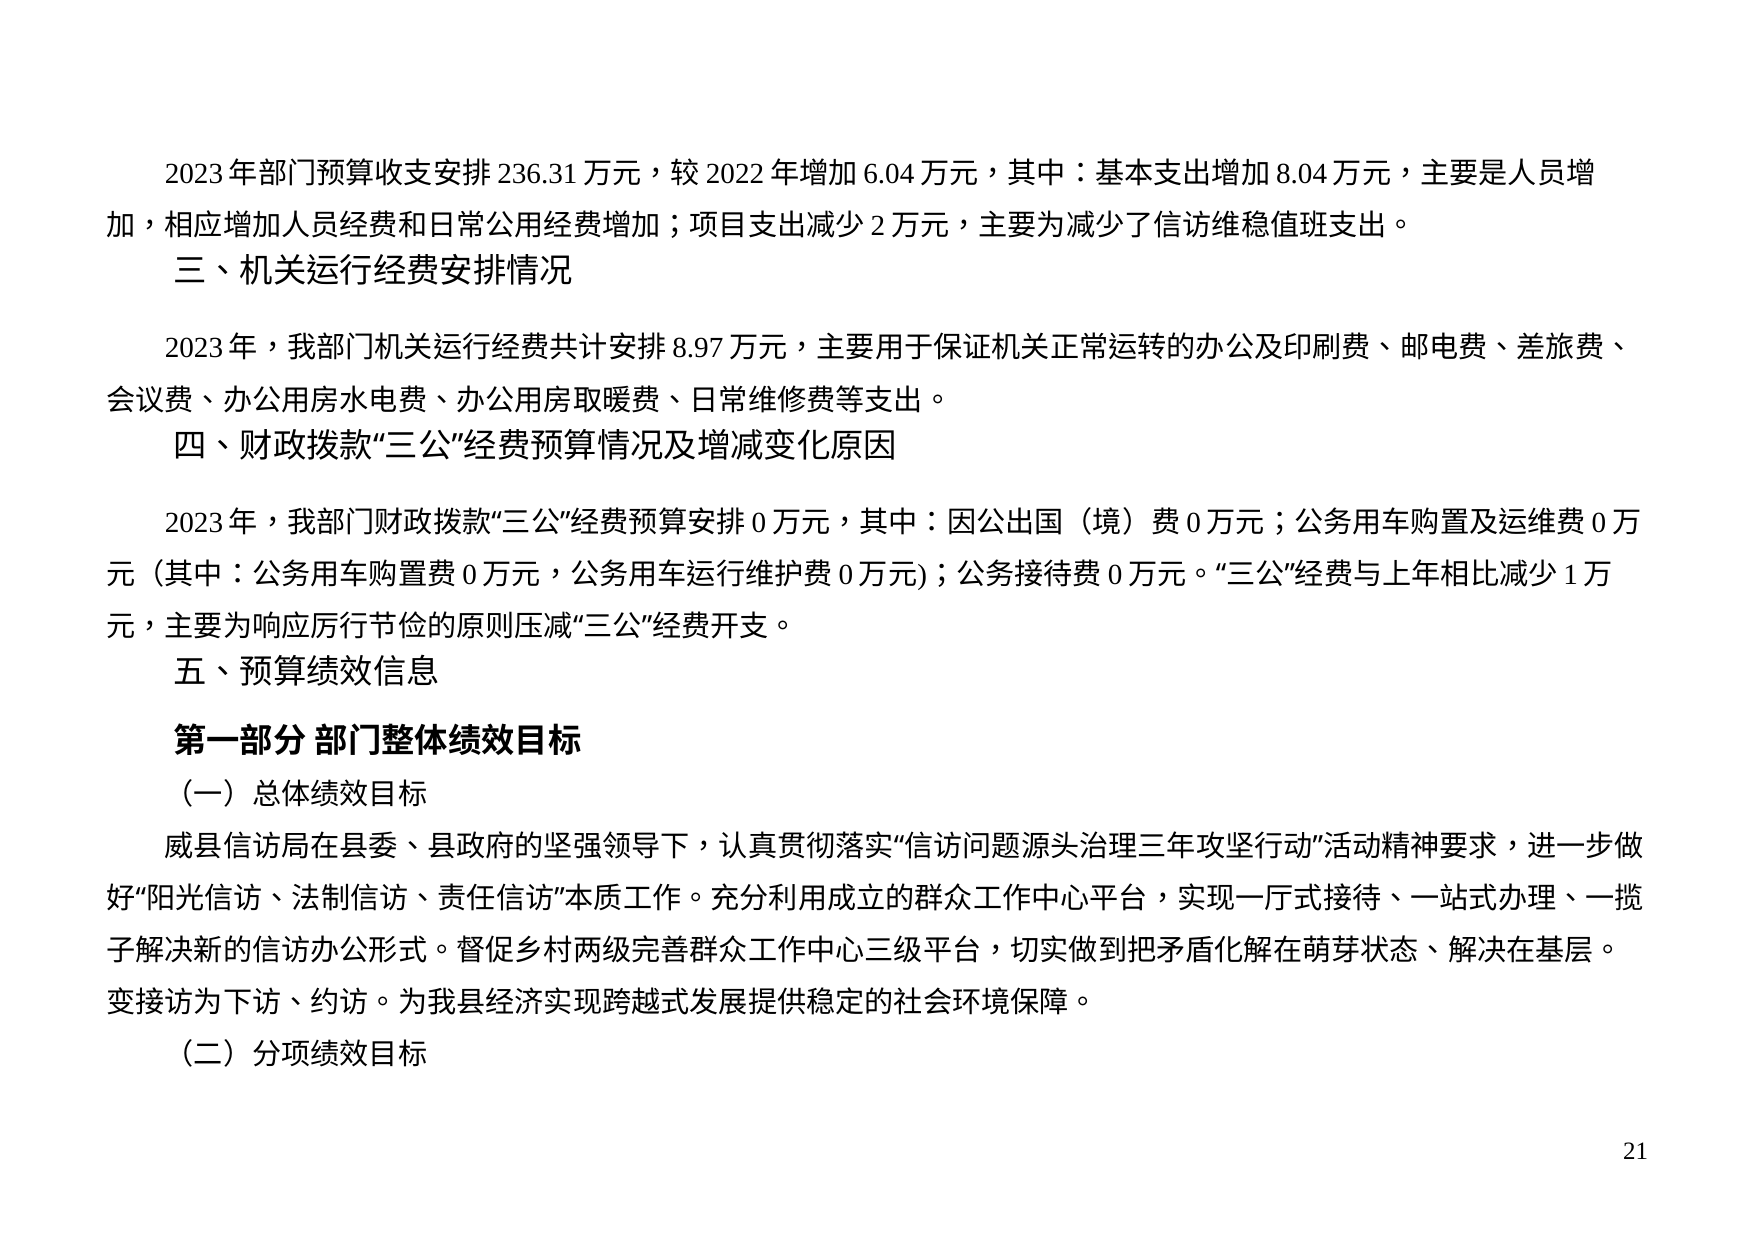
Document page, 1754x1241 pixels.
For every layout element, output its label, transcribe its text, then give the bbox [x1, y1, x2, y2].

text 五、预算绩效信息 [106, 648, 1648, 693]
text 2023年部门预算收支安排236.31万元，较2022年增加6.04万元，其中：基本支出增加8.04万元，主要是人员增加，相应增加人员经费和日常公用经费增加；项目支出减少2万元，主要为减少了信访维稳值班支出。 [106, 142, 1648, 246]
text 威县信访局在县委、县政府的坚强领导下，认真贯彻落实“信访问题源头治理三年攻坚行动”活动精神要求，进一步做好“阳光信访、法制信访、责任信访”本质工作。充分利用成立的群众工作中心平台，实现一厅式接待、一站式办理、一揽子解决新的信访办公形式。督促乡村两级完善群众工作中心三级平台，切实做到把矛盾化解在萌芽状态、解决在基层。变接访为下访、约访。为我县经济实现跨越式发展提供稳定的社会环境保障。 [106, 814, 1648, 1023]
text （二）分项绩效目标 [106, 1023, 1648, 1075]
text 四、财政拨款“三公”经费预算情况及增减变化原因 [106, 421, 1648, 467]
text （一）总体绩效目标 [106, 762, 1648, 814]
text 第一部分 部门整体绩效目标 [106, 717, 1648, 762]
text 三、机关运行经费安排情况 [106, 247, 1648, 292]
text 2023年，我部门机关运行经费共计安排8.97万元，主要用于保证机关正常运转的办公及印刷费、邮电费、差旅费、会议费、办公用房水电费、办公用房取暖费、日常维修费等支出。 [106, 316, 1648, 420]
text 2023年，我部门财政拨款“三公”经费预算安排0万元，其中：因公出国（境）费0万元；公务用车购置及运维费0万元（其中：公务用车购置费0万元，公务用车运行维护费0万元)；公务接待费0万元。“三公”经费与上年相比减少1万元，主要为响应厉行节俭的原则压减“三公”经费开支。 [106, 491, 1648, 647]
